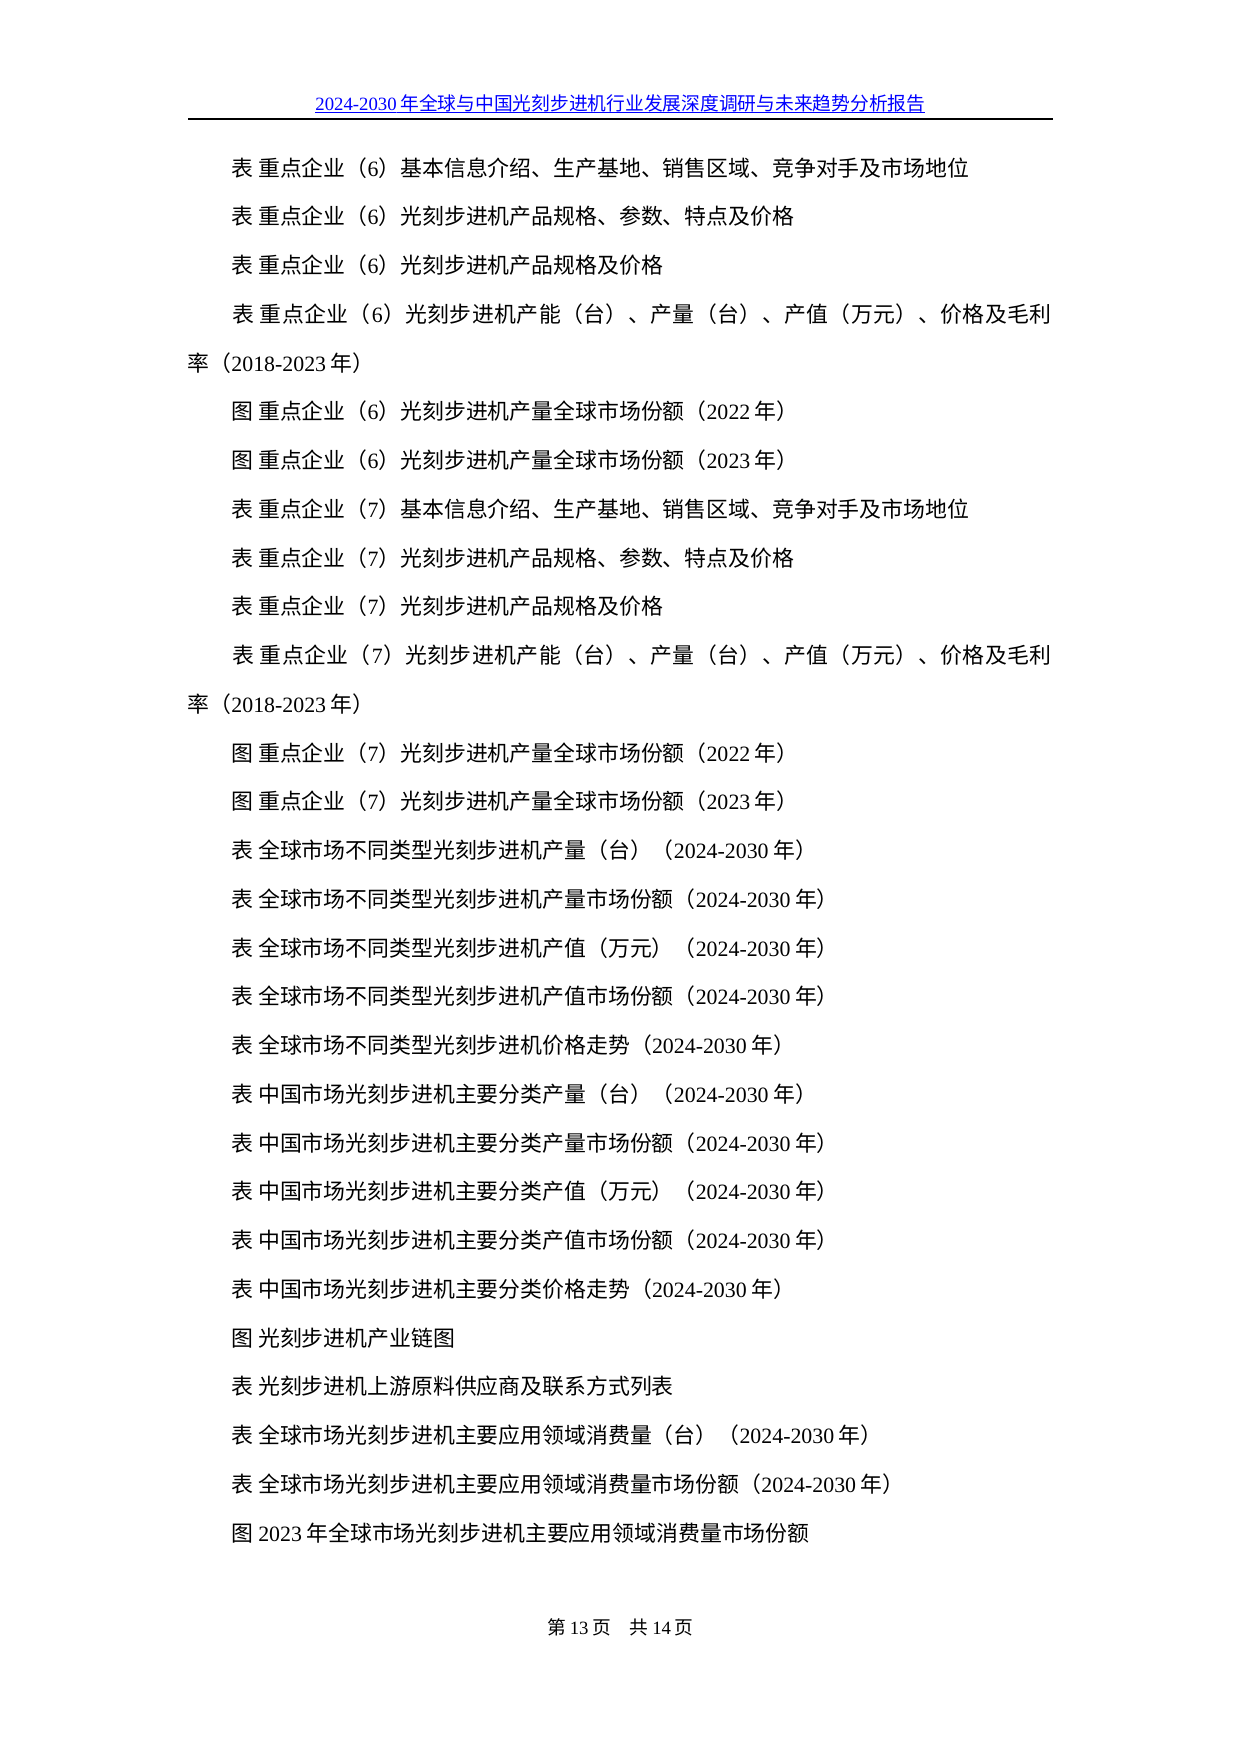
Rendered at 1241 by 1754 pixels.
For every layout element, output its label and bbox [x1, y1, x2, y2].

text [187, 150, 1053, 1548]
